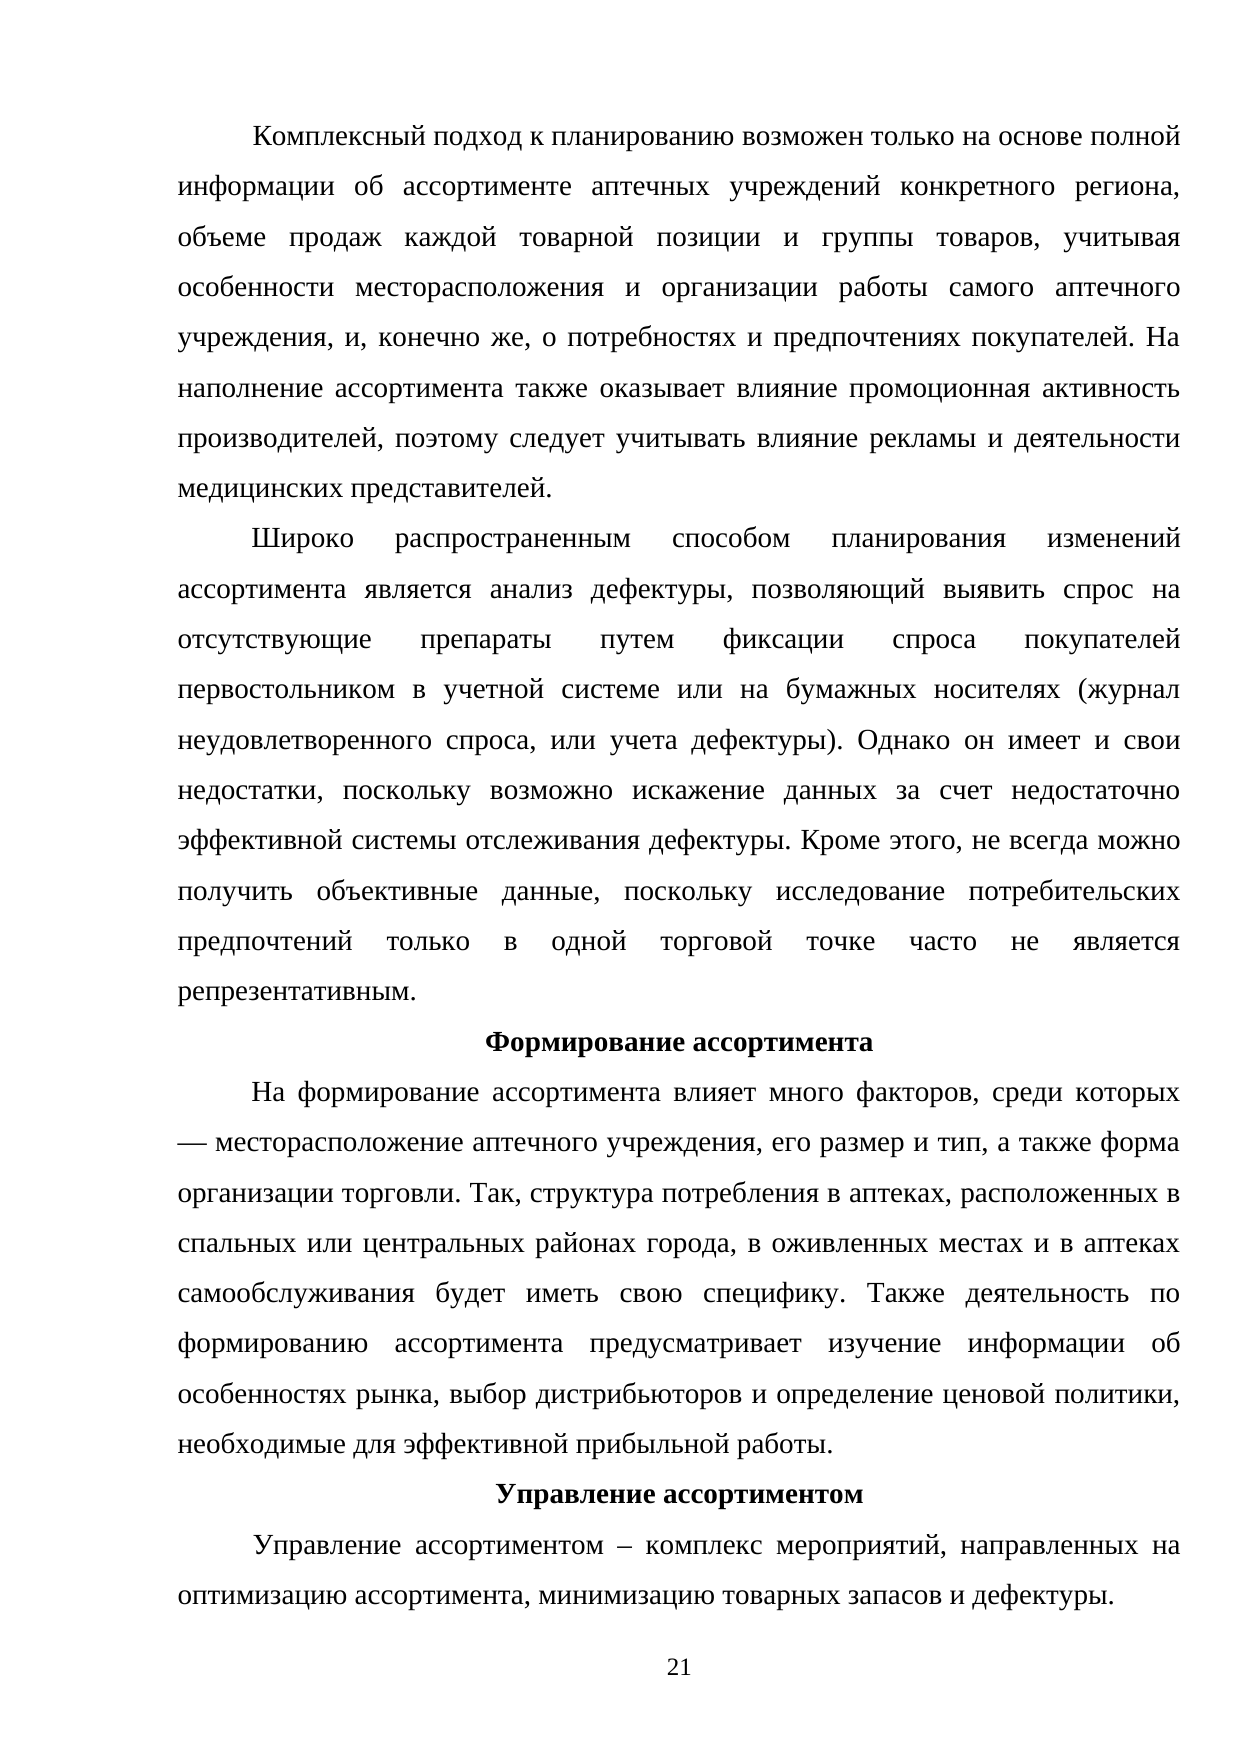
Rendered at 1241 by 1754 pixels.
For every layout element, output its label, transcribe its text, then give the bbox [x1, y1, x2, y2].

text Формирование ассортимента [177, 1024, 1181, 1057]
text На формирование ассортимента влияет много факторов, среди которых — месторасположение аптечного учреждения, его размер и тип, а также форма организации торговли. Так, структура потребления в аптеках, расположенных в спальных или центральных районах города, в оживленных местах и в аптеках самообслуживания будет иметь свою специфику. Также деятельность по формированию ассортимента предусматривает изучение информации об особенностях рынка, выбор дистрибьюторов и определение ценовой политики, необходимые для эффективной прибыльной работы. [177, 1074, 1181, 1460]
text Широко распространенным способом планирования изменений ассортимента является анализ дефектуры, позволяющий выявить спрос на отсутствующие препараты путем фиксации спроса покупателей первостольником в учетной системе или на бумажных носителях (журнал неудовлетворенного спроса, или учета дефектуры). Однако он имеет и свои недостатки, поскольку возможно искажение данных за счет недостаточно эффективной системы отслеживания дефектуры. Кроме этого, не всегда можно получить объективные данные, поскольку исследование потребительских предпочтений только в одной торговой точке часто не является репрезентативным. [177, 521, 1181, 1007]
text Комплексный подход к планированию возможен только на основе полной информации об ассортименте аптечных учреждений конкретного региона, объеме продаж каждой товарной позиции и группы товаров, учитывая особенности месторасположения и организации работы самого аптечного учреждения, и, конечно же, о потребностях и предпочтениях покупателей. На наполнение ассортимента также оказывает влияние промоционная активность производителей, поэтому следует учитывать влияние рекламы и деятельности медицинских представителей. [177, 118, 1181, 504]
text Управление ассортиментом – комплекс мероприятий, направленных на оптимизацию ассортимента, минимизацию товарных запасов и дефектуры. [177, 1527, 1181, 1611]
text Управление ассортиментом [177, 1477, 1181, 1510]
